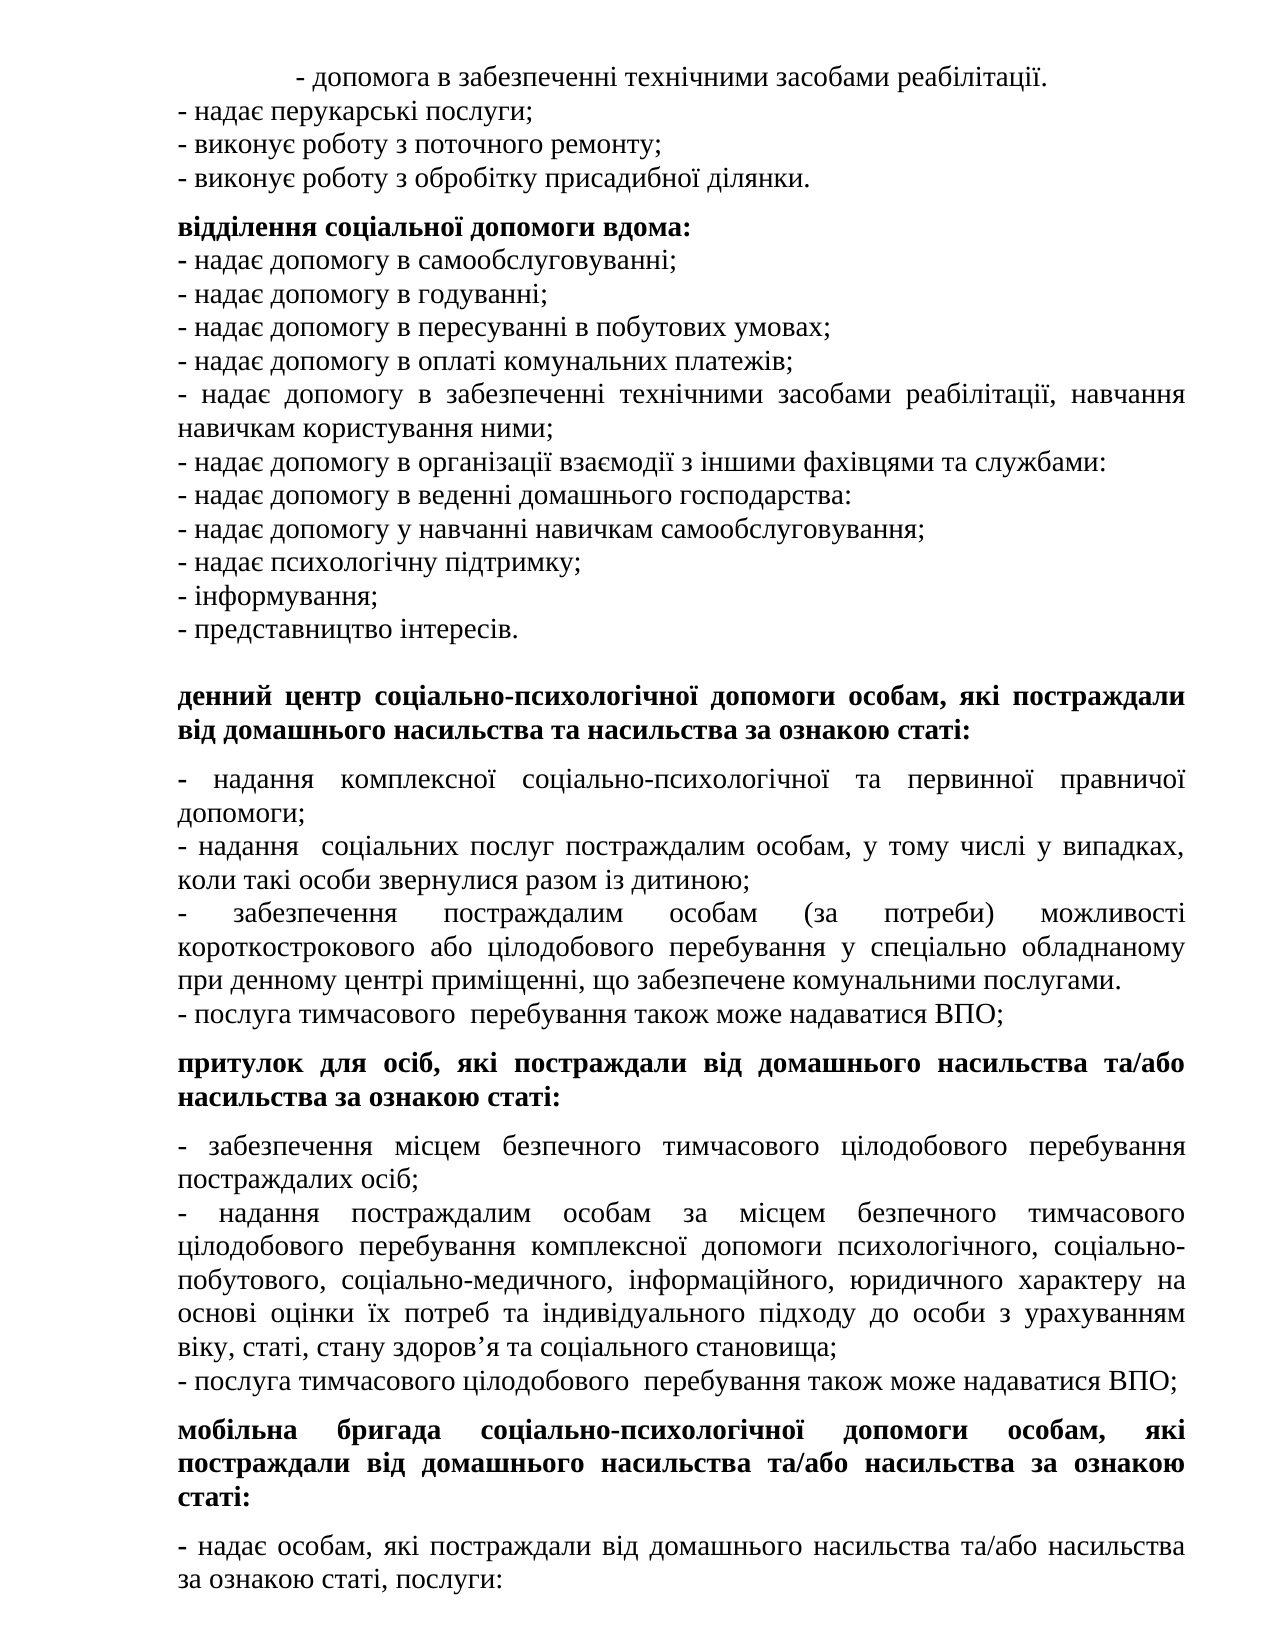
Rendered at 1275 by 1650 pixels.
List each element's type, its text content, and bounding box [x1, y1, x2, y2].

list - допомога в забезпеченні технічними засобами реабілітації. [252, 59, 1186, 93]
text - послуга тимчасового цілодобового перебування також може надаватися ВПО; [177, 1363, 1186, 1396]
text - послуга тимчасового перебування також може надаватися ВПО; [177, 996, 1186, 1029]
text - надає допомогу в пересуванні в побутових умовах; [177, 309, 1186, 343]
text - надання постраждалим особам за місцем безпечного тимчасового цілодобового перебування комплексної допомоги психологічного, соціально-побутового, соціально-медичного, інформаційного, юридичного характеру на основі оцінки їх потреб та індивідуального підходу до особи з урахуванням віку, статі, стану здоров’я та соціального становища; [177, 1195, 1186, 1363]
text - надає допомогу в організації взаємодії з іншими фахівцями та службами: [177, 444, 1186, 477]
text - забезпечення місцем безпечного тимчасового цілодобового перебування постраждалих осіб; [177, 1128, 1186, 1195]
text - надає допомогу в годуванні; [177, 276, 1186, 309]
text - надає допомогу в забезпеченні технічними засобами реабілітації, навчання навичкам користування ними; [177, 377, 1186, 444]
text - забезпечення постраждалим особам (за потреби) можливості короткострокового або цілодобового перебування у спеціально обладнаному при денному центрі приміщенні, що забезпечене комунальними послугами. [177, 895, 1186, 996]
text мобільна бригада соціально-психологічної допомоги особам, які постраждали від домашнього насильства та/або насильства за ознакою статі: [177, 1412, 1186, 1512]
list - надає допомогу у навчанні навичкам самообслуговування; [177, 511, 1186, 544]
text - надання соціальних послуг постраждалим особам, у тому числі у випадках, коли такі особи звернулися разом із дитиною; [177, 828, 1186, 895]
text - надає особам, які постраждали від домашнього насильства та/або насильства за ознакою статі, послуги: [177, 1528, 1186, 1595]
list - надає перукарські послуги; [177, 93, 1186, 126]
list - представництво інтересів. [177, 611, 1186, 645]
list - надає психологічну підтримку; [177, 544, 1186, 578]
list - надає допомогу в веденні домашнього господарства: [177, 477, 1186, 511]
list - виконує роботу з обробітку присадибної ділянки. [177, 160, 1186, 193]
text - надання комплексної соціально-психологічної та первинної правничої допомоги; [177, 761, 1186, 828]
list - інформування; [177, 578, 1186, 611]
text - надає допомогу в самообслуговуванні; [177, 242, 1186, 276]
text - надає допомогу в оплаті комунальних платежів; [177, 343, 1186, 377]
text притулок для осіб, які постраждали від домашнього насильства та/або насильства за ознакою статі: [177, 1045, 1186, 1112]
list денний центр соціально-психологічної допомоги особам, які постраждали від домашнього насильства та насильства за ознакою статі: [177, 678, 1186, 746]
list - виконує роботу з поточного ремонту; [177, 126, 1186, 160]
text відділення соціальної допомоги вдома: [177, 209, 1186, 242]
